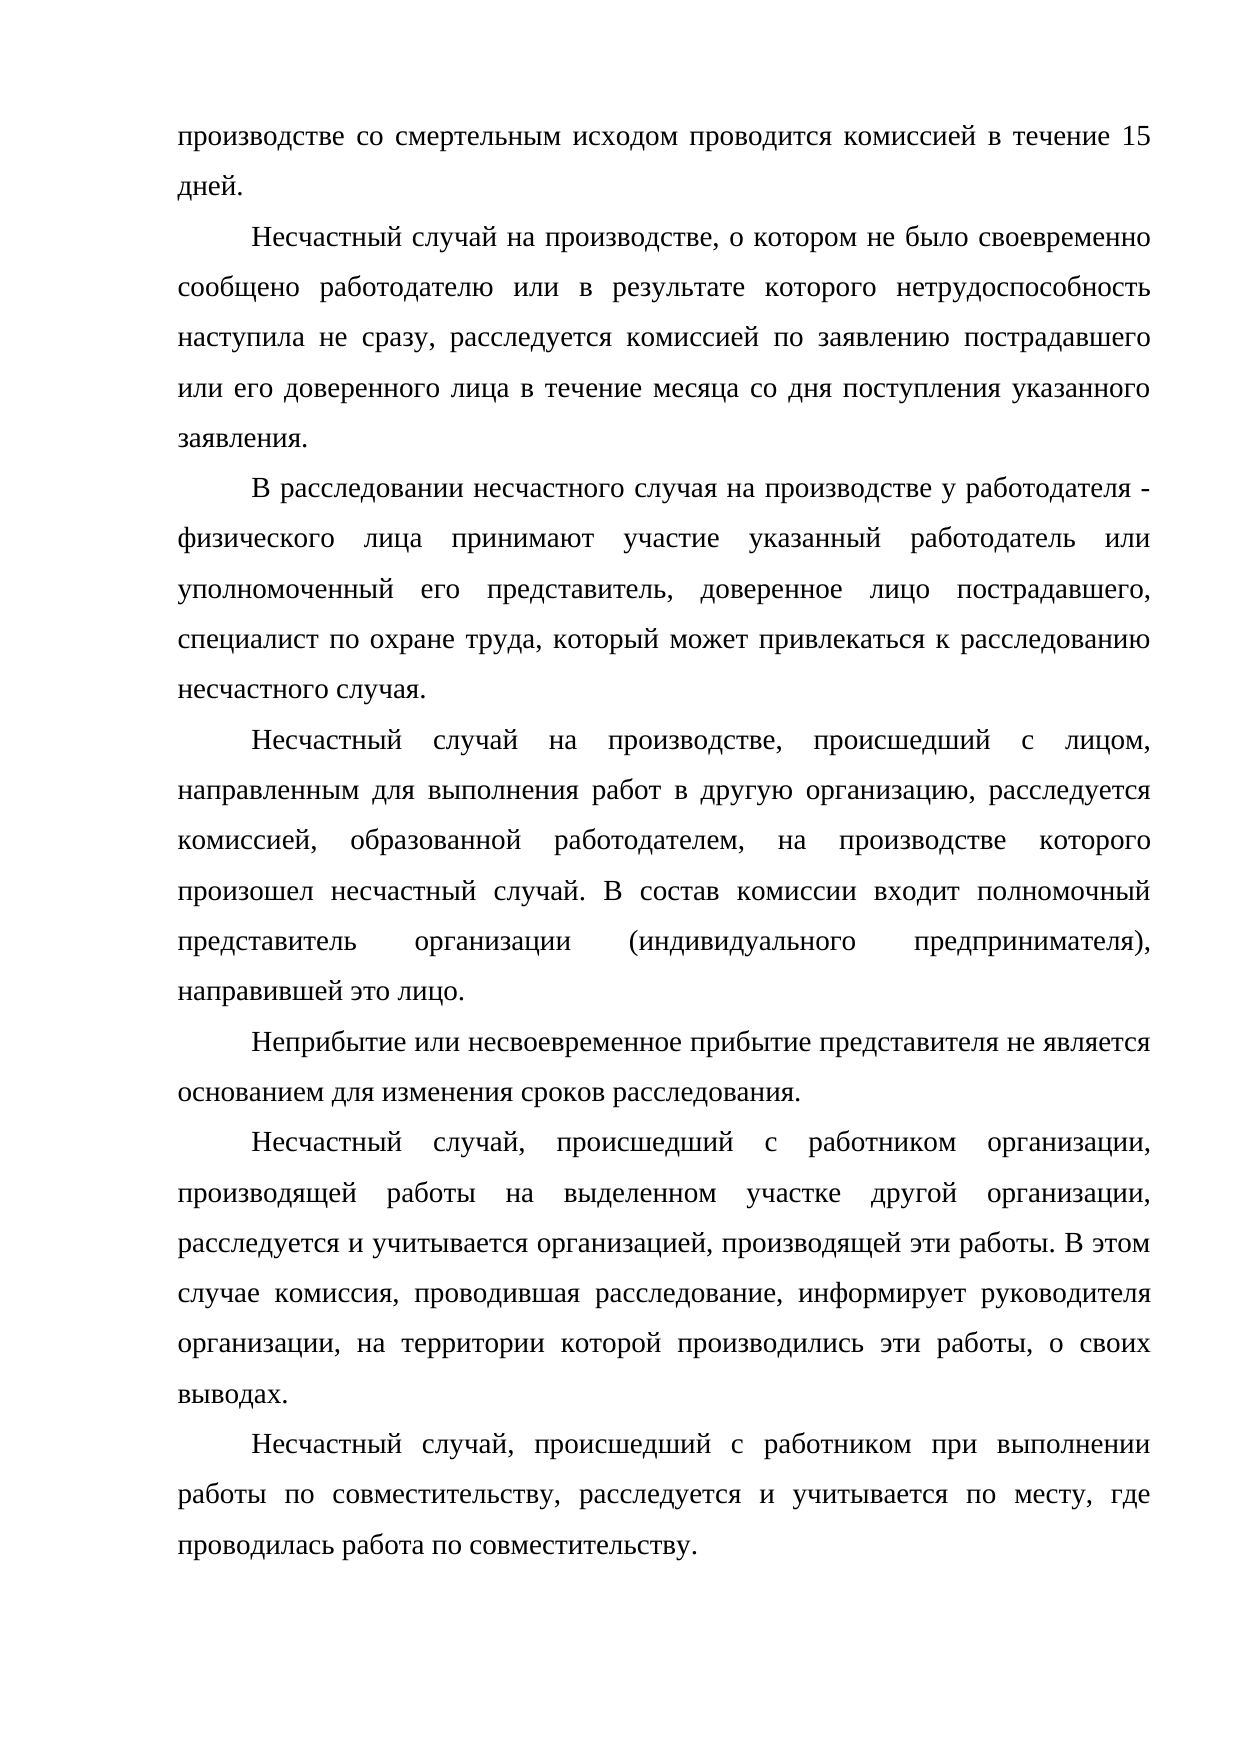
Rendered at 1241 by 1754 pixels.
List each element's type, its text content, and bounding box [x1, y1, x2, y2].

text Несчастный случай, происшедший с работником при выполнении работы по совместительству, расследуется и учитывается по месту, где проводилась работа по совместительству. [177, 1426, 1152, 1560]
text Неприбытие или несвоевременное прибытие представителя не является основанием для изменения сроков расследования. [177, 1024, 1152, 1108]
text Несчастный случай на производстве, происшедший с лицом, направленным для выполнения работ в другую организацию, расследуется комиссией, образованной работодателем, на производстве которого произошел несчастный случай. В состав комиссии входит полномочный представитель организации (индивидуального предпринимателя), направившей это лицо. [177, 722, 1152, 1007]
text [177, 118, 1152, 202]
text Несчастный случай на производстве, о котором не было своевременно сообщено работодателю или в результате которого нетрудоспособность наступила не сразу, расследуется комиссией по заявлению пострадавшего или его доверенного лица в течение месяца со дня поступления указанного заявления. [177, 219, 1152, 453]
text В расследовании несчастного случая на производстве у работодателя - физического лица принимают участие указанный работодатель или уполномоченный его представитель, доверенное лицо пострадавшего, специалист по охране труда, который может привлекаться к расследованию несчастного случая. [177, 470, 1152, 705]
text Несчастный случай, происшедший с работником организации, производящей работы на выделенном участке другой организации, расследуется и учитывается организацией, производящей эти работы. В этом случае комиссия, проводившая расследование, информирует руководителя организации, на территории которой производились эти работы, о своих выводах. [177, 1124, 1152, 1409]
